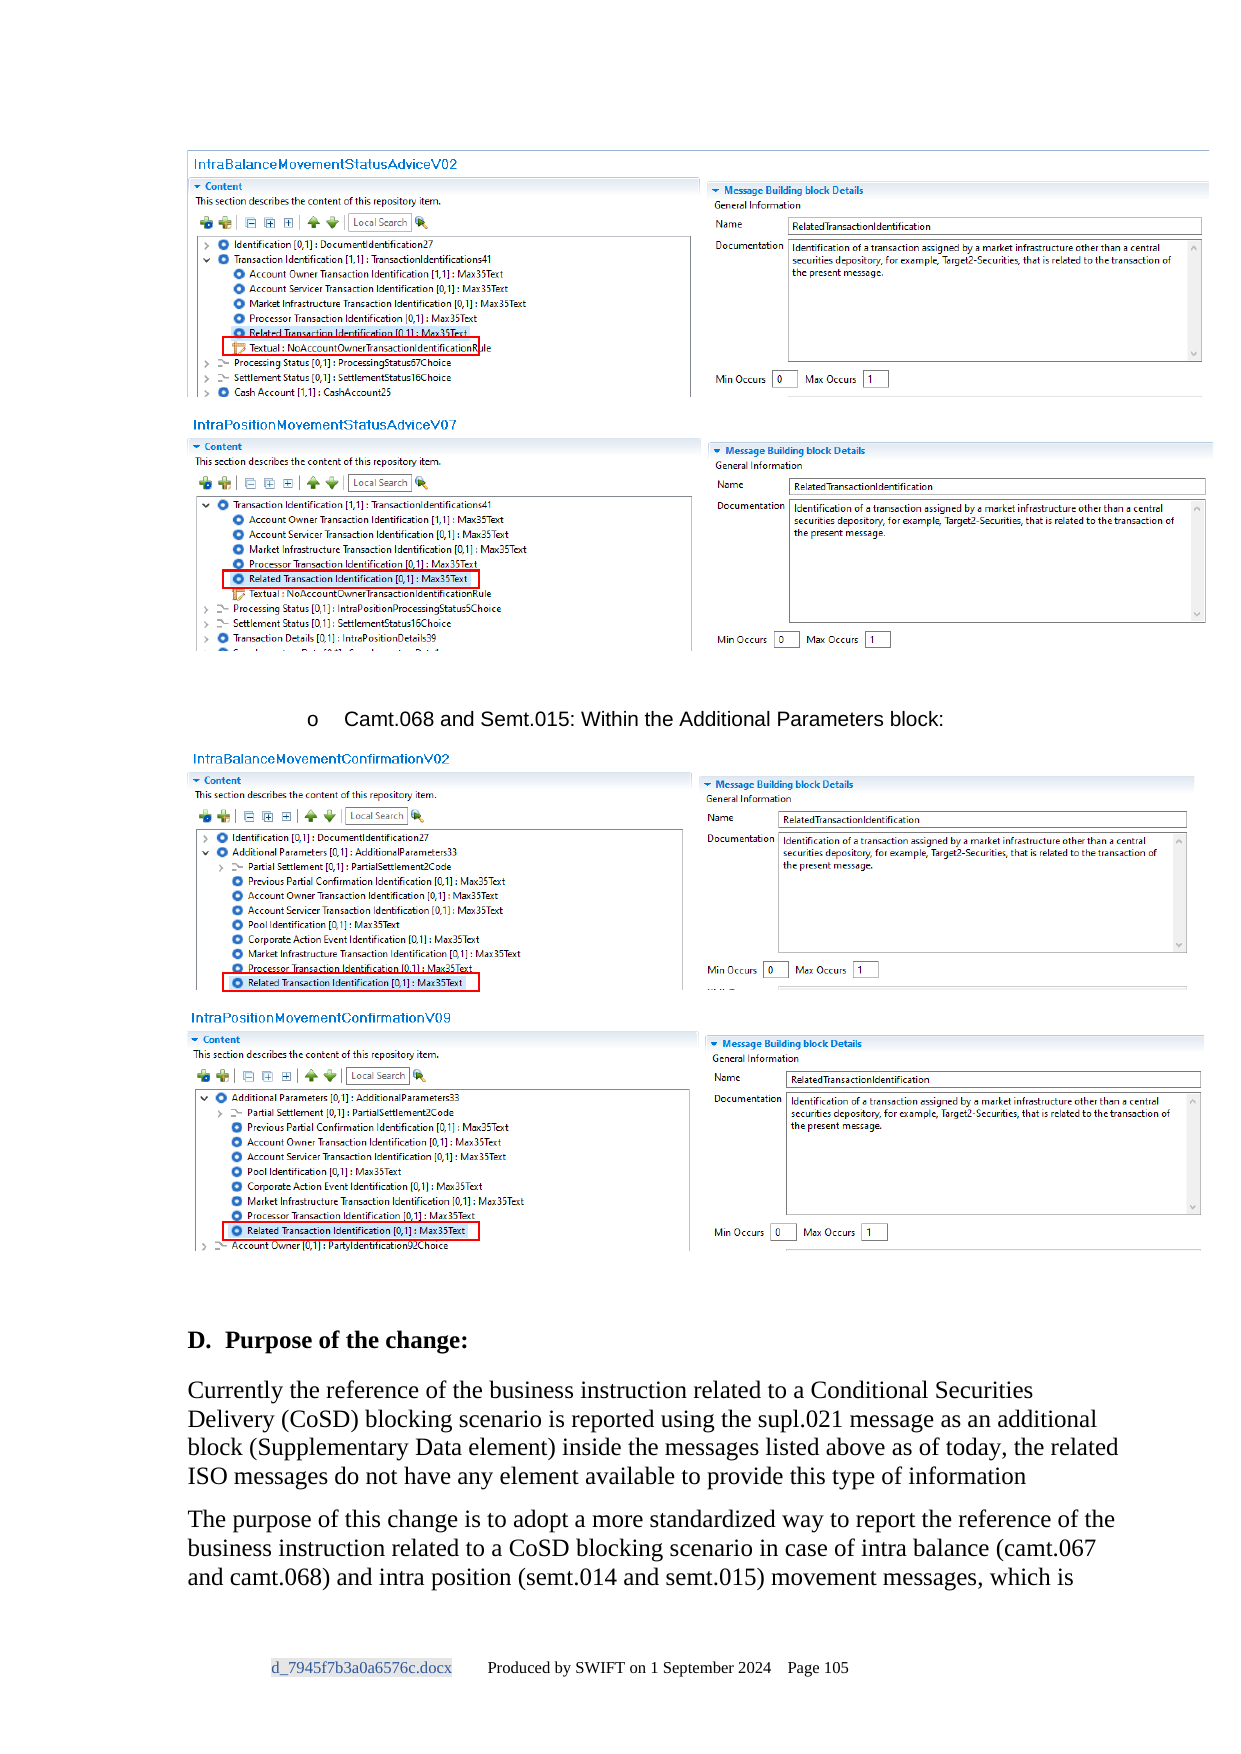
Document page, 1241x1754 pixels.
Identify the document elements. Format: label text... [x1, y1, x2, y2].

picture [224, 974, 478, 990]
text Currently the reference of the business instruction related to a Conditional Securities Delivery (CoSD) blocking scenario is reported using the supl.021 message as an additional block (Supplementary Data element) inside the messages listed above as of today, the related ISO messages do not have any element available to provide this type of information [187, 1375, 1122, 1490]
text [187, 1504, 1122, 1591]
picture [187, 411, 1215, 651]
picture [187, 747, 1195, 990]
picture [187, 1004, 1205, 1251]
list Camt.068 and Semt.015: Within the Additional Parameters block: [306, 707, 1122, 733]
picture [187, 150, 1210, 397]
subtitle Purpose of the change: [187, 1325, 1122, 1354]
